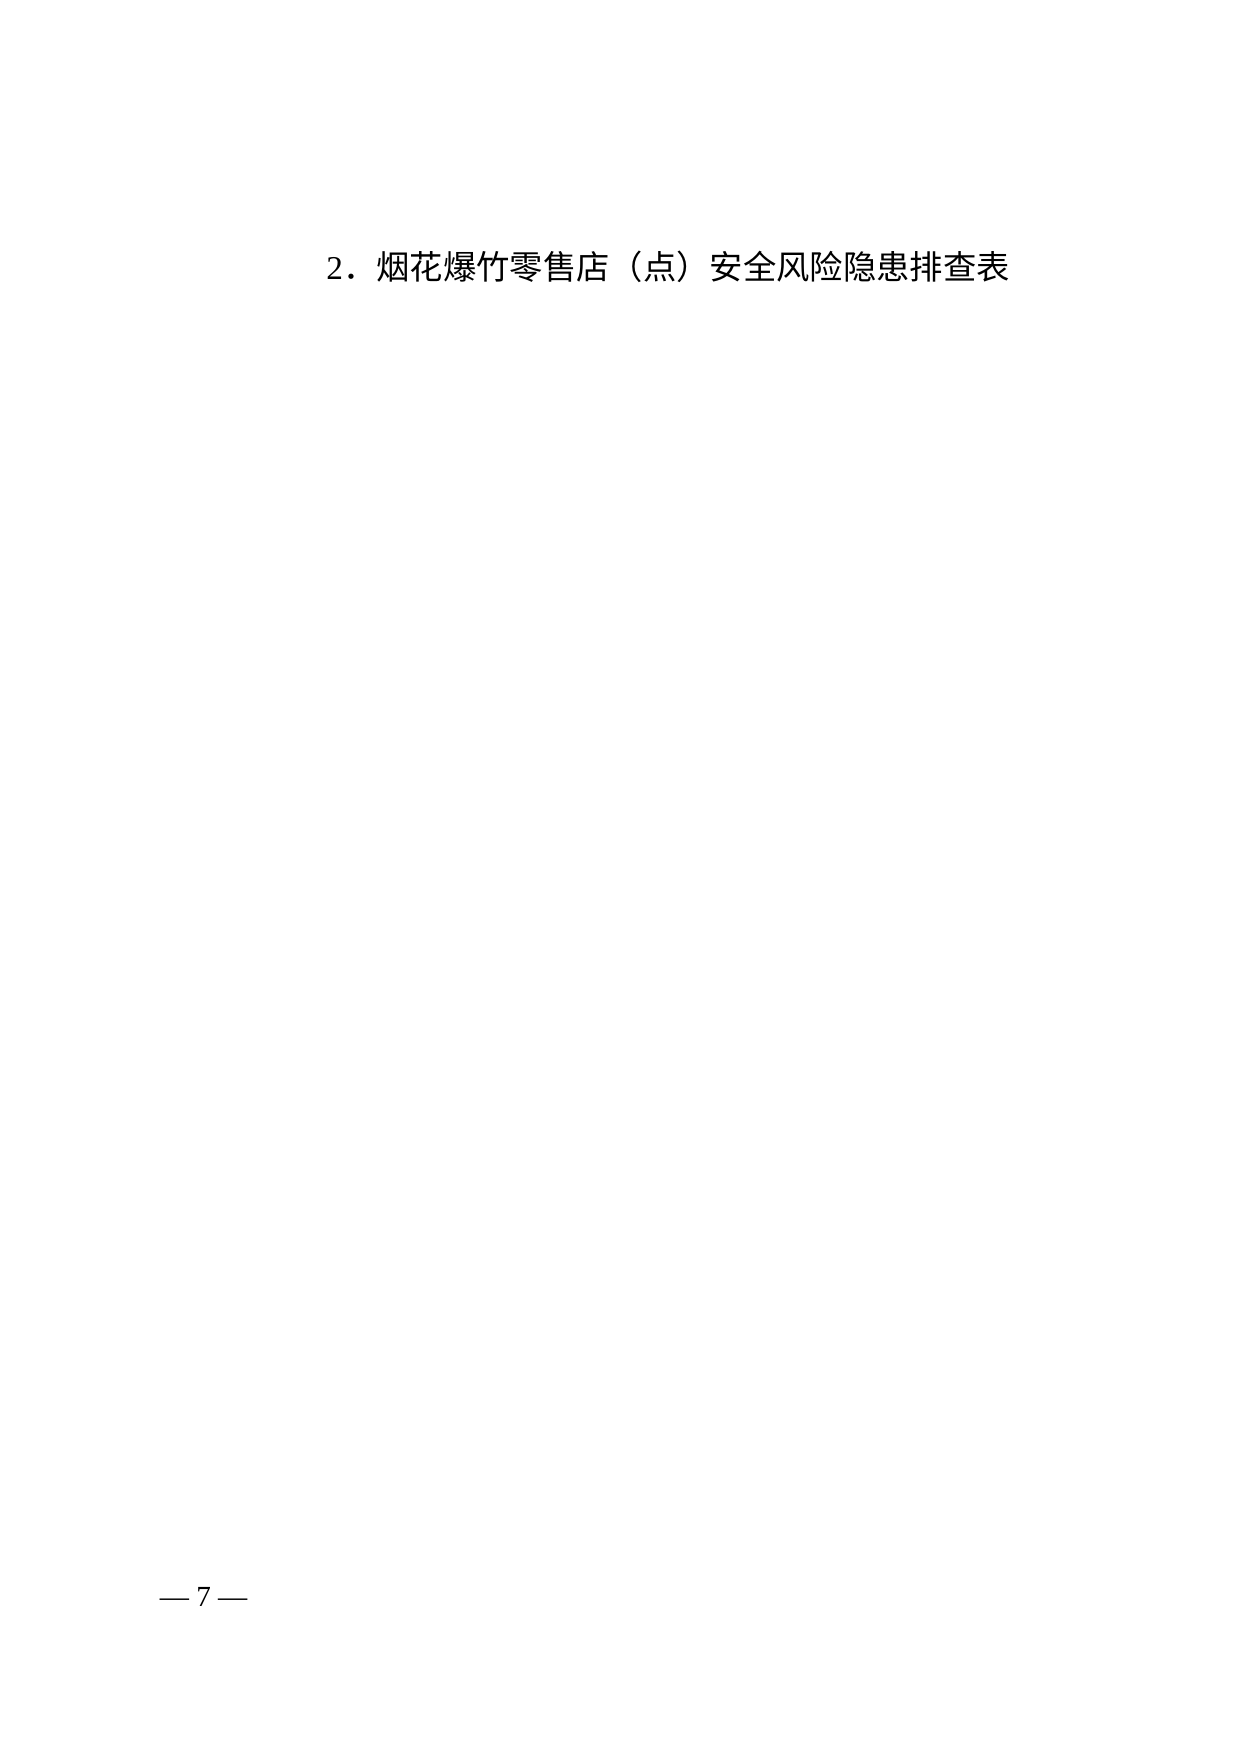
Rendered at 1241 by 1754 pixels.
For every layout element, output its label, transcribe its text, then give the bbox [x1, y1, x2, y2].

text 2．烟花爆竹零售店（点）安全风险隐患排查表 [159, 233, 1081, 298]
